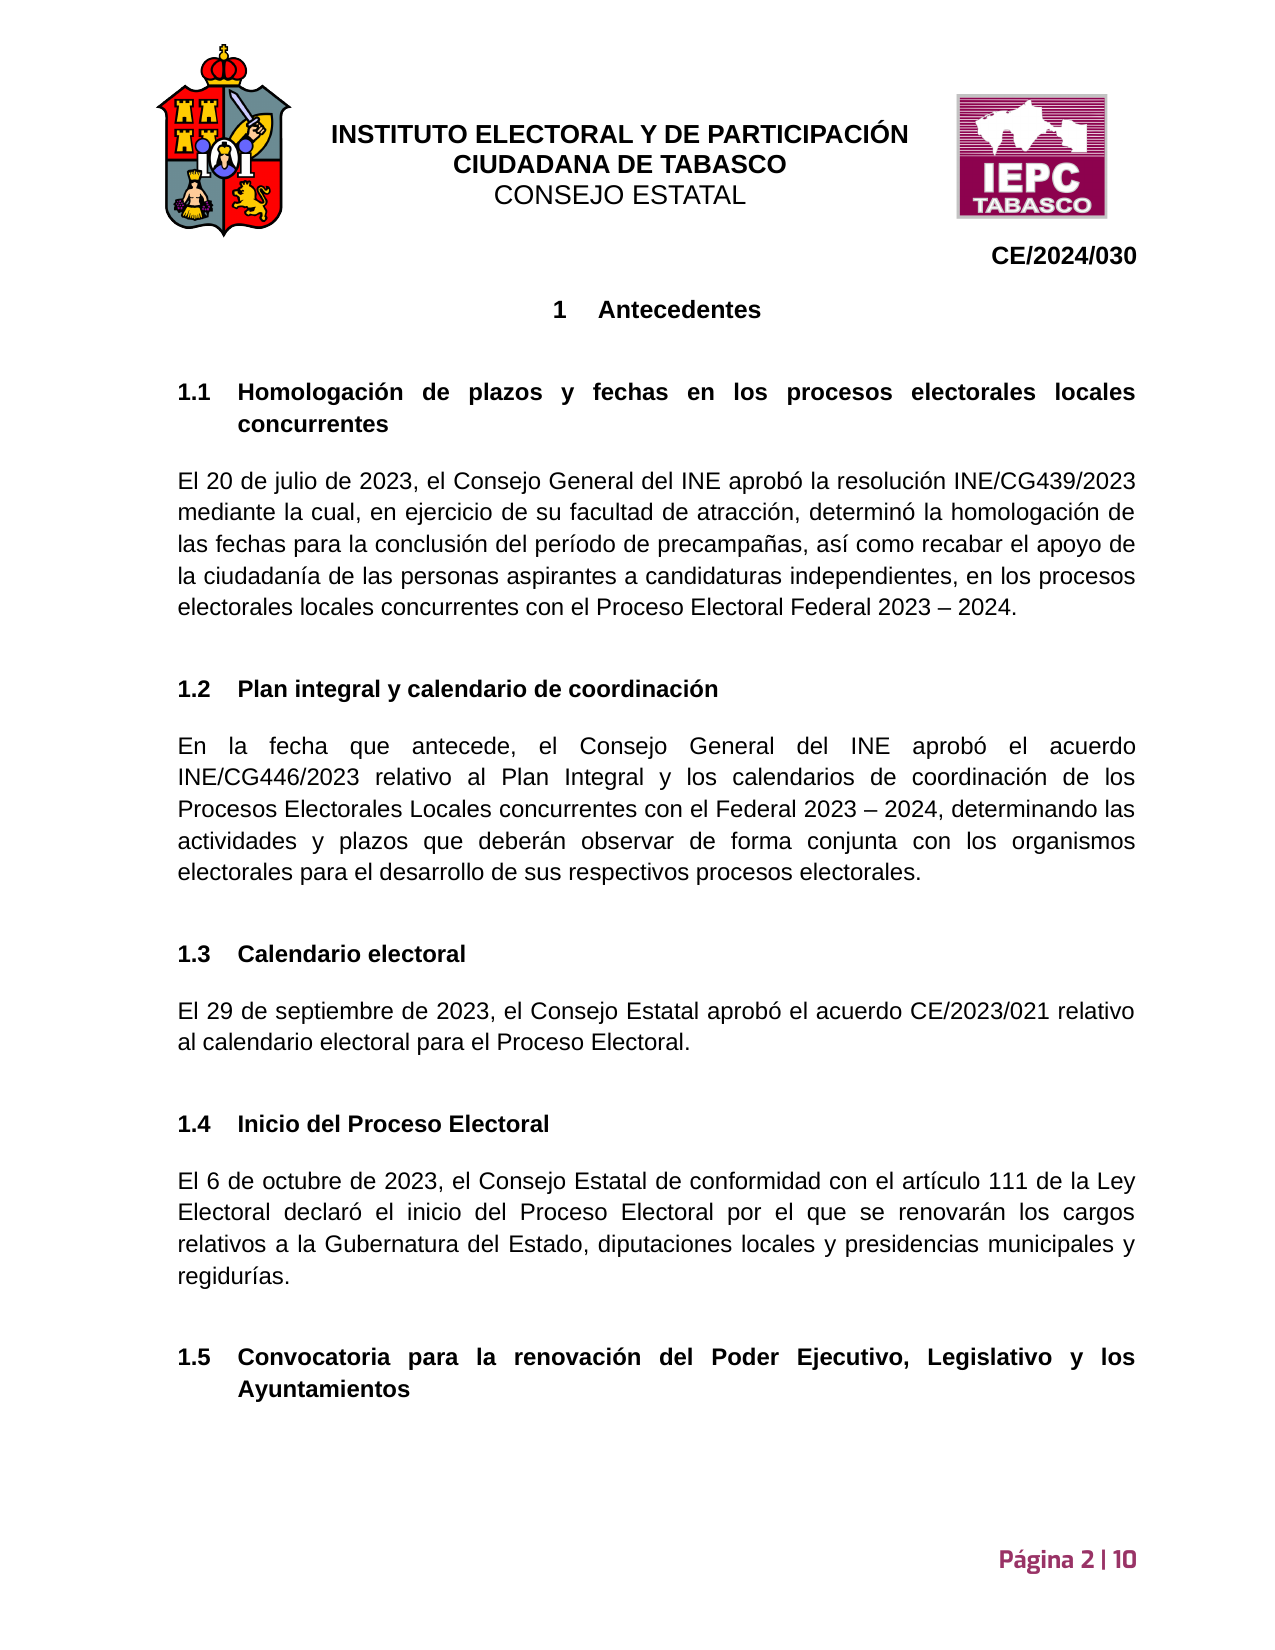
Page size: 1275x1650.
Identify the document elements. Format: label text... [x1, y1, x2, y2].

picture [147, 44, 295, 241]
text El 20 de julio de 2023, el Consejo General del INE aprobó la resolución INE/CG439/2023 mediante la cual, en ejercicio de su facultad de atracción, determinó la homologación de las fechas para la conclusión del período de precampañas, así como recabar el apoyo de la ciudadanía de las personas aspirantes a candidaturas independientes, en los procesos electorales locales concurrentes con el Proceso Electoral Federal 2023 – 2024. [177, 467, 1137, 621]
text En la fecha que antecede, el Consejo General del INE aprobó el acuerdo INE/CG446/2023 relativo al Plan Integral y los calendarios de coordinación de los Procesos Electorales Locales concurrentes con el Federal 2023 – 2024, determinando las actividades y plazos que deberán observar de forma conjunta con los organismos electorales para el desarrollo de sus respectivos procesos electorales. [177, 732, 1137, 886]
subtitle Plan integral y calendario de coordinación [177, 675, 1137, 703]
text El 29 de septiembre de 2023, el Consejo Estatal aprobó el acuerdo CE/2023/021 relativo al calendario electoral para el Proceso Electoral. [177, 997, 1137, 1056]
picture [956, 94, 1108, 219]
subtitle Calendario electoral [177, 940, 1137, 968]
subtitle Antecedentes [177, 295, 1137, 324]
text El 6 de octubre de 2023, el Consejo Estatal de conformidad con el artículo 111 de la Ley Electoral declaró el inicio del Proceso Electoral por el que se renovarán los cargos relativos a la Gubernatura del Estado, diputaciones locales y presidencias municipales y regidurías. [177, 1167, 1137, 1289]
subtitle Inicio del Proceso Electoral [177, 1110, 1137, 1138]
subtitle Convocatoria para la renovación del Poder Ejecutivo, Legislativo y los Ayuntamientos [177, 1343, 1137, 1403]
subtitle Homologación de plazos y fechas en los procesos electorales locales concurrentes [177, 378, 1137, 438]
